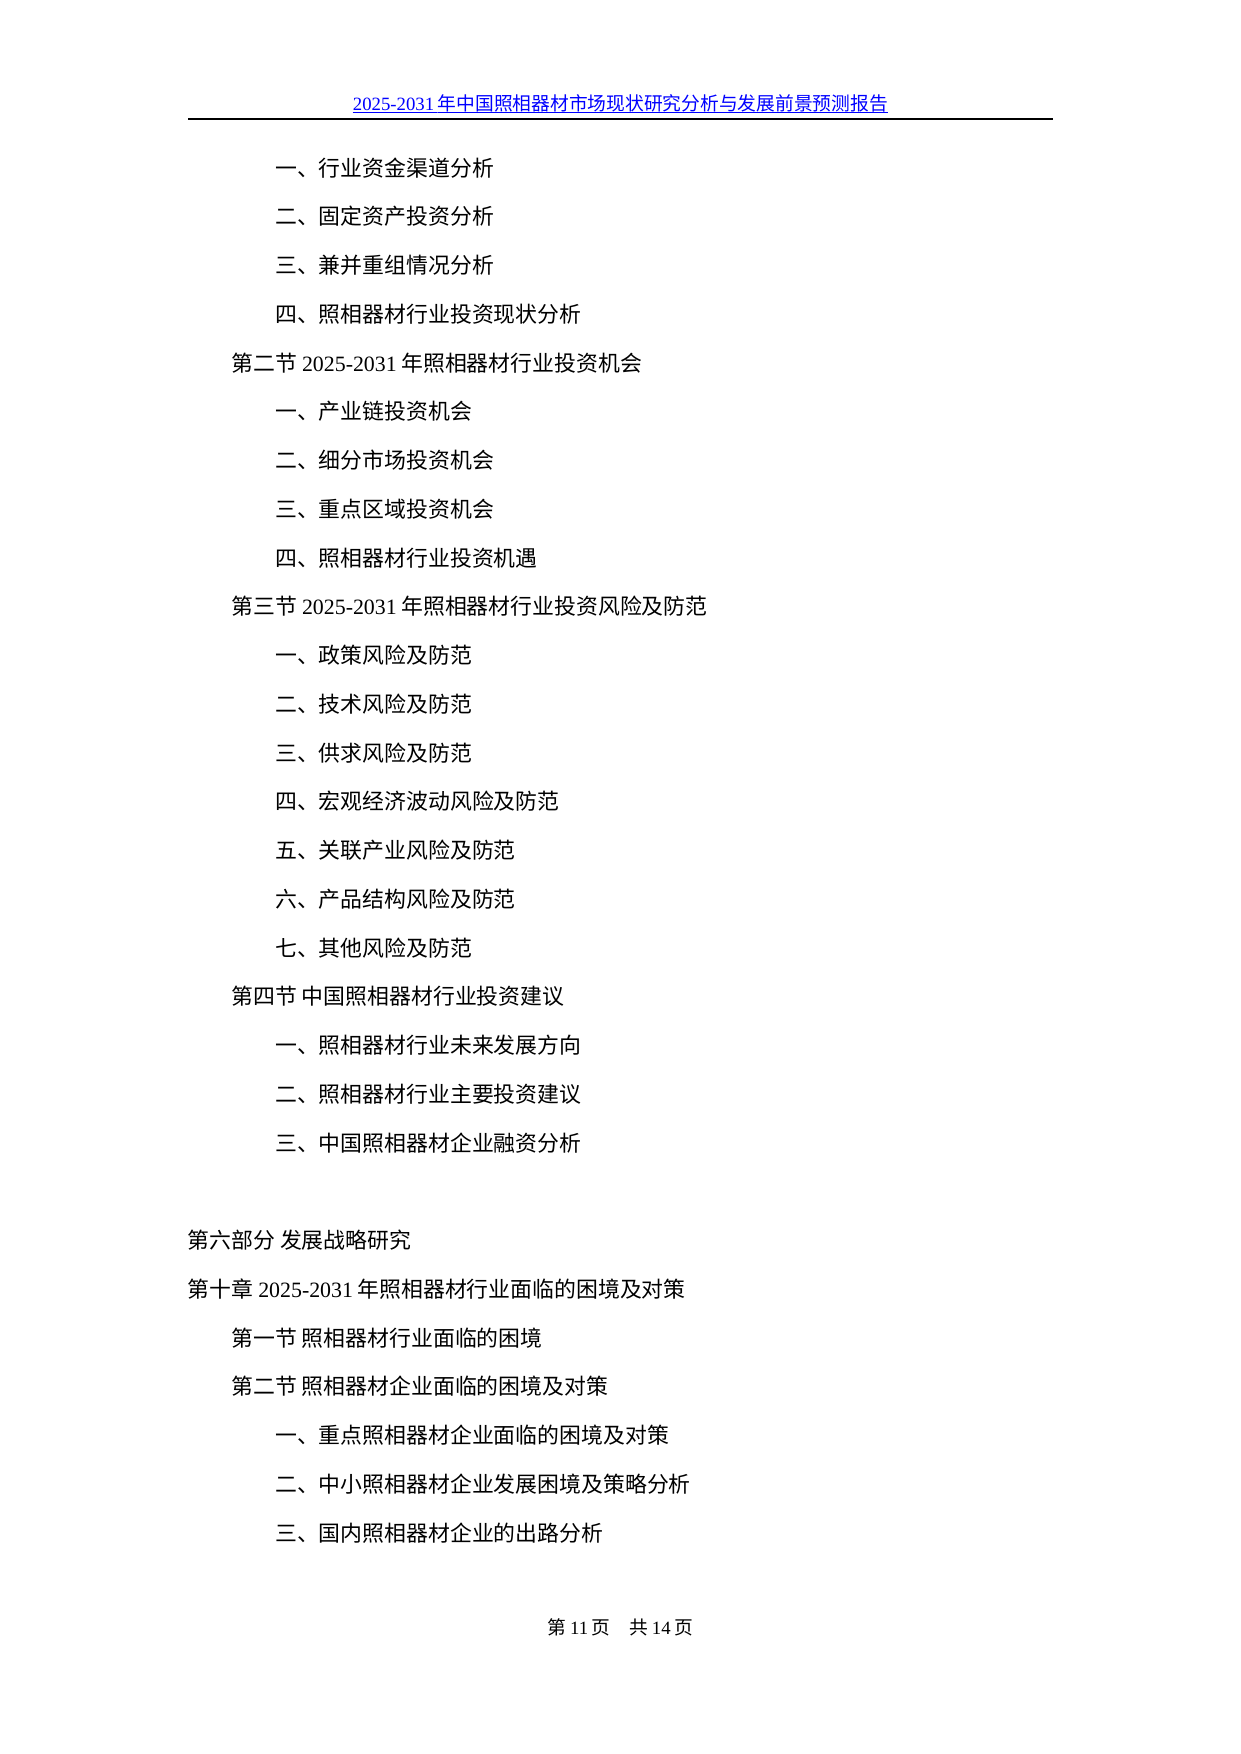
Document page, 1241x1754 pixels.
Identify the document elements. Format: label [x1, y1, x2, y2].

text [187, 150, 1053, 1548]
